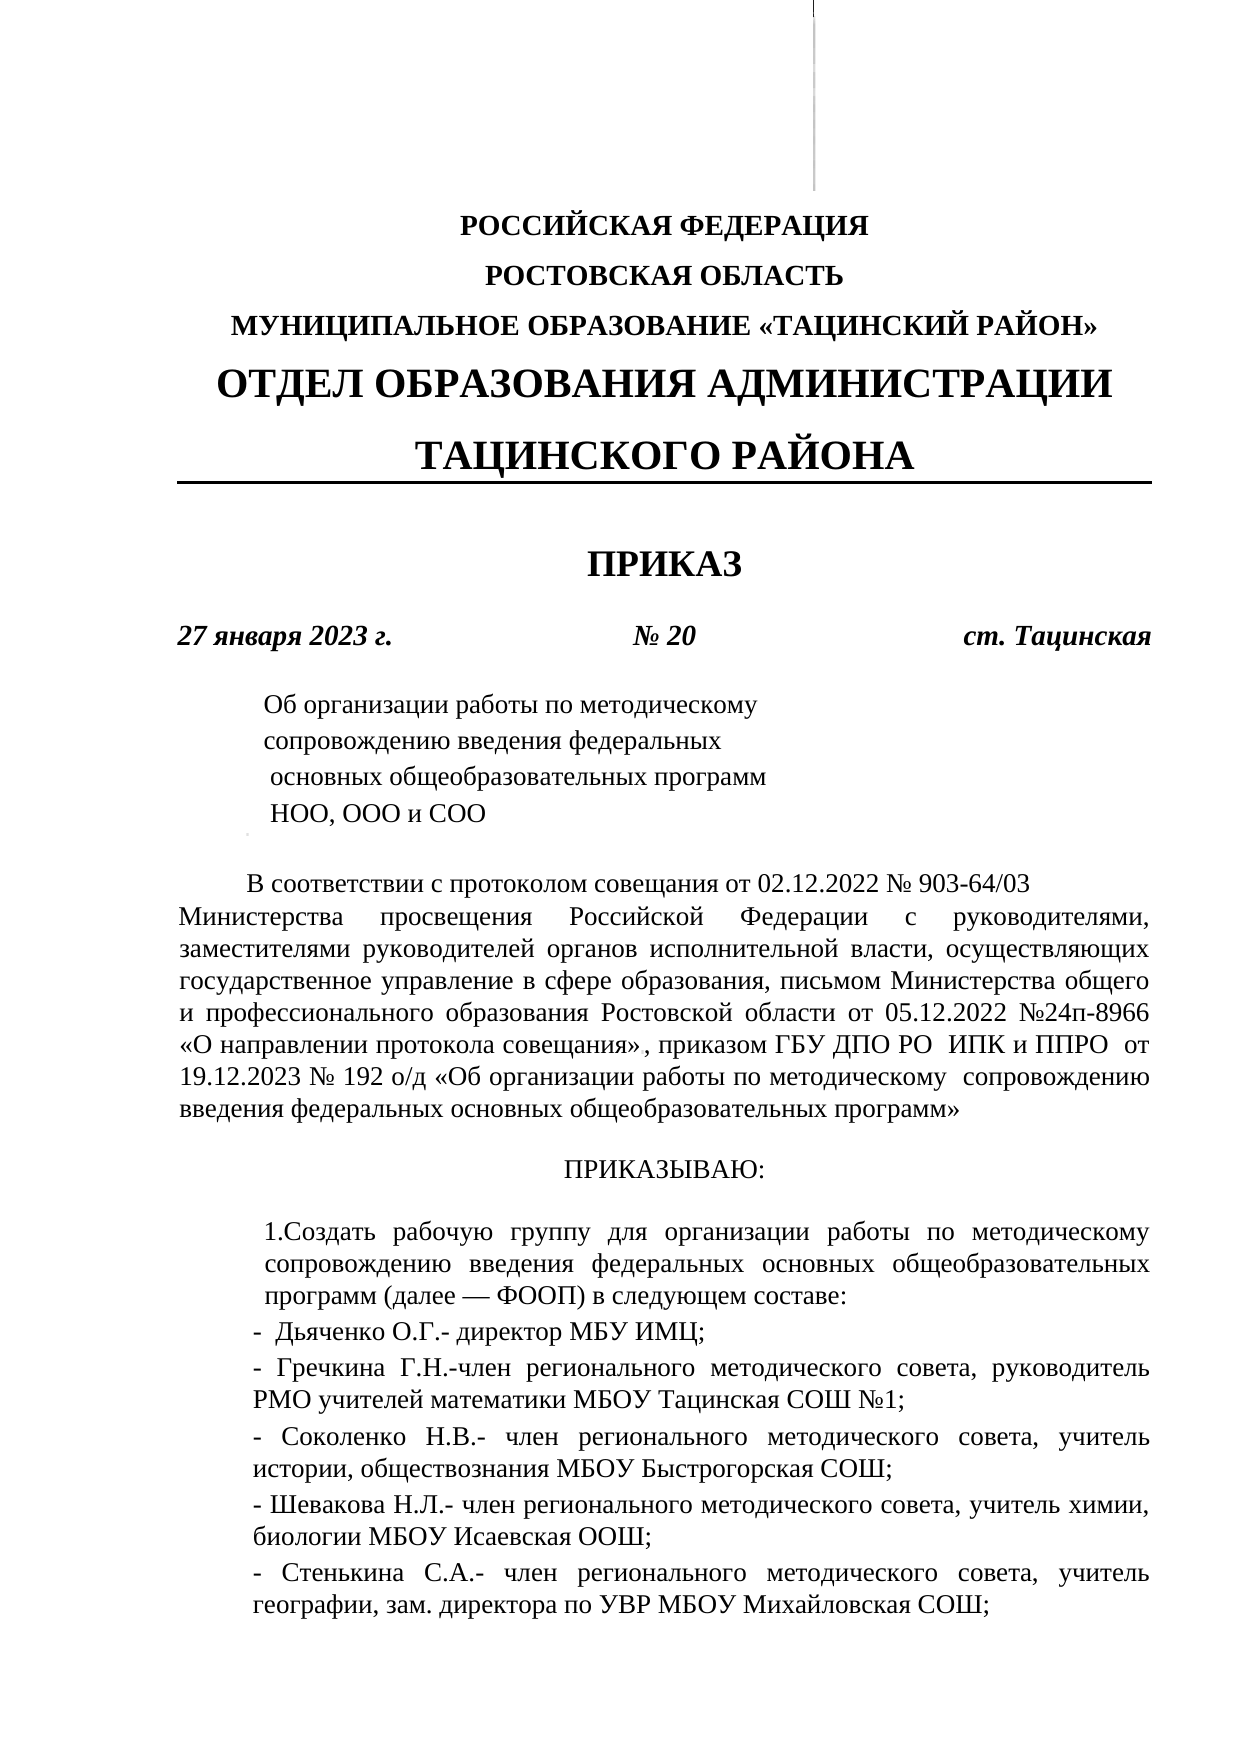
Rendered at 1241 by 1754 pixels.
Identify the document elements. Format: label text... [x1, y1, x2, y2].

text - Гречкина Г.Н.-член регионального методического совета, руководитель РМО учителей математики МБОУ Тацинская СОШ №1; [253, 1352, 1151, 1415]
text Об организации работы по методическому [263, 688, 1151, 719]
text МУНИЦИПАЛЬНОЕ ОБРАЗОВАНИЕ «ТАЦИНСКИЙ РАЙОН» [177, 308, 1152, 342]
text - Стенькина С.А.- член регионального методического совета, учитель географии, зам. директора по УВР МБОУ Михайловская СОШ; [253, 1557, 1151, 1620]
text В соответствии с протоколом совещания от 02.12.2022 № 903-64/03 [246, 867, 1151, 898]
text Министерства просвещения Российской Федерации с руководителями, заместителями руководителей органов исполнительной власти, осуществляющих государственное управление в сфере образования, письмом Министерства общего и профессионального образования Ростовской области от 05.12.2022 №24п-8966 «О направлении протокола совещания», приказом ГБУ ДПО РО ИПК и ППРО от 19.12.2023 № 192 о/д «Об организации работы по методическому сопровождению введения федеральных основных общеобразовательных программ» [178, 900, 1151, 1123]
text ПРИКАЗ [177, 541, 1152, 584]
text РОССИЙСКАЯ ФЕДЕРАЦИЯ [177, 118, 1152, 241]
text - Шевакова Н.Л.- член регионального методического совета, учитель химии, биологии МБОУ Исаевская ООШ; [253, 1488, 1151, 1551]
text ОТДЕЛ ОБРАЗОВАНИЯ АДМИНИСТРАЦИИ ТАЦИНСКОГО РАЙОНА [177, 359, 1152, 481]
table_header № 20 [498, 618, 831, 651]
text ПРИКАЗЫВАЮ: [178, 1153, 1151, 1184]
text - Дьяченко О.Г.- директор МБУ ИМЦ; [253, 1315, 1151, 1346]
text основных общеобразовательных программ [263, 761, 1151, 792]
table_header ст. Тацинская [831, 618, 1163, 651]
text - Соколенко Н.В.- член регионального методического совета, учитель истории, обществознания МБОУ Быстрогорская СОШ; [253, 1420, 1151, 1483]
text сопровождению введения федеральных [263, 724, 1151, 755]
text НОО, ООО и СОО [263, 797, 1151, 828]
table_header 27 января 2023 г. [166, 618, 498, 651]
text РОСТОВСКАЯ ОБЛАСТЬ [177, 258, 1152, 292]
text 1.Создать рабочую группу для организации работы по методическому сопровождению введения федеральных основных общеобразовательных программ (далее — ФООП) в следующем составе: [263, 1215, 1151, 1310]
